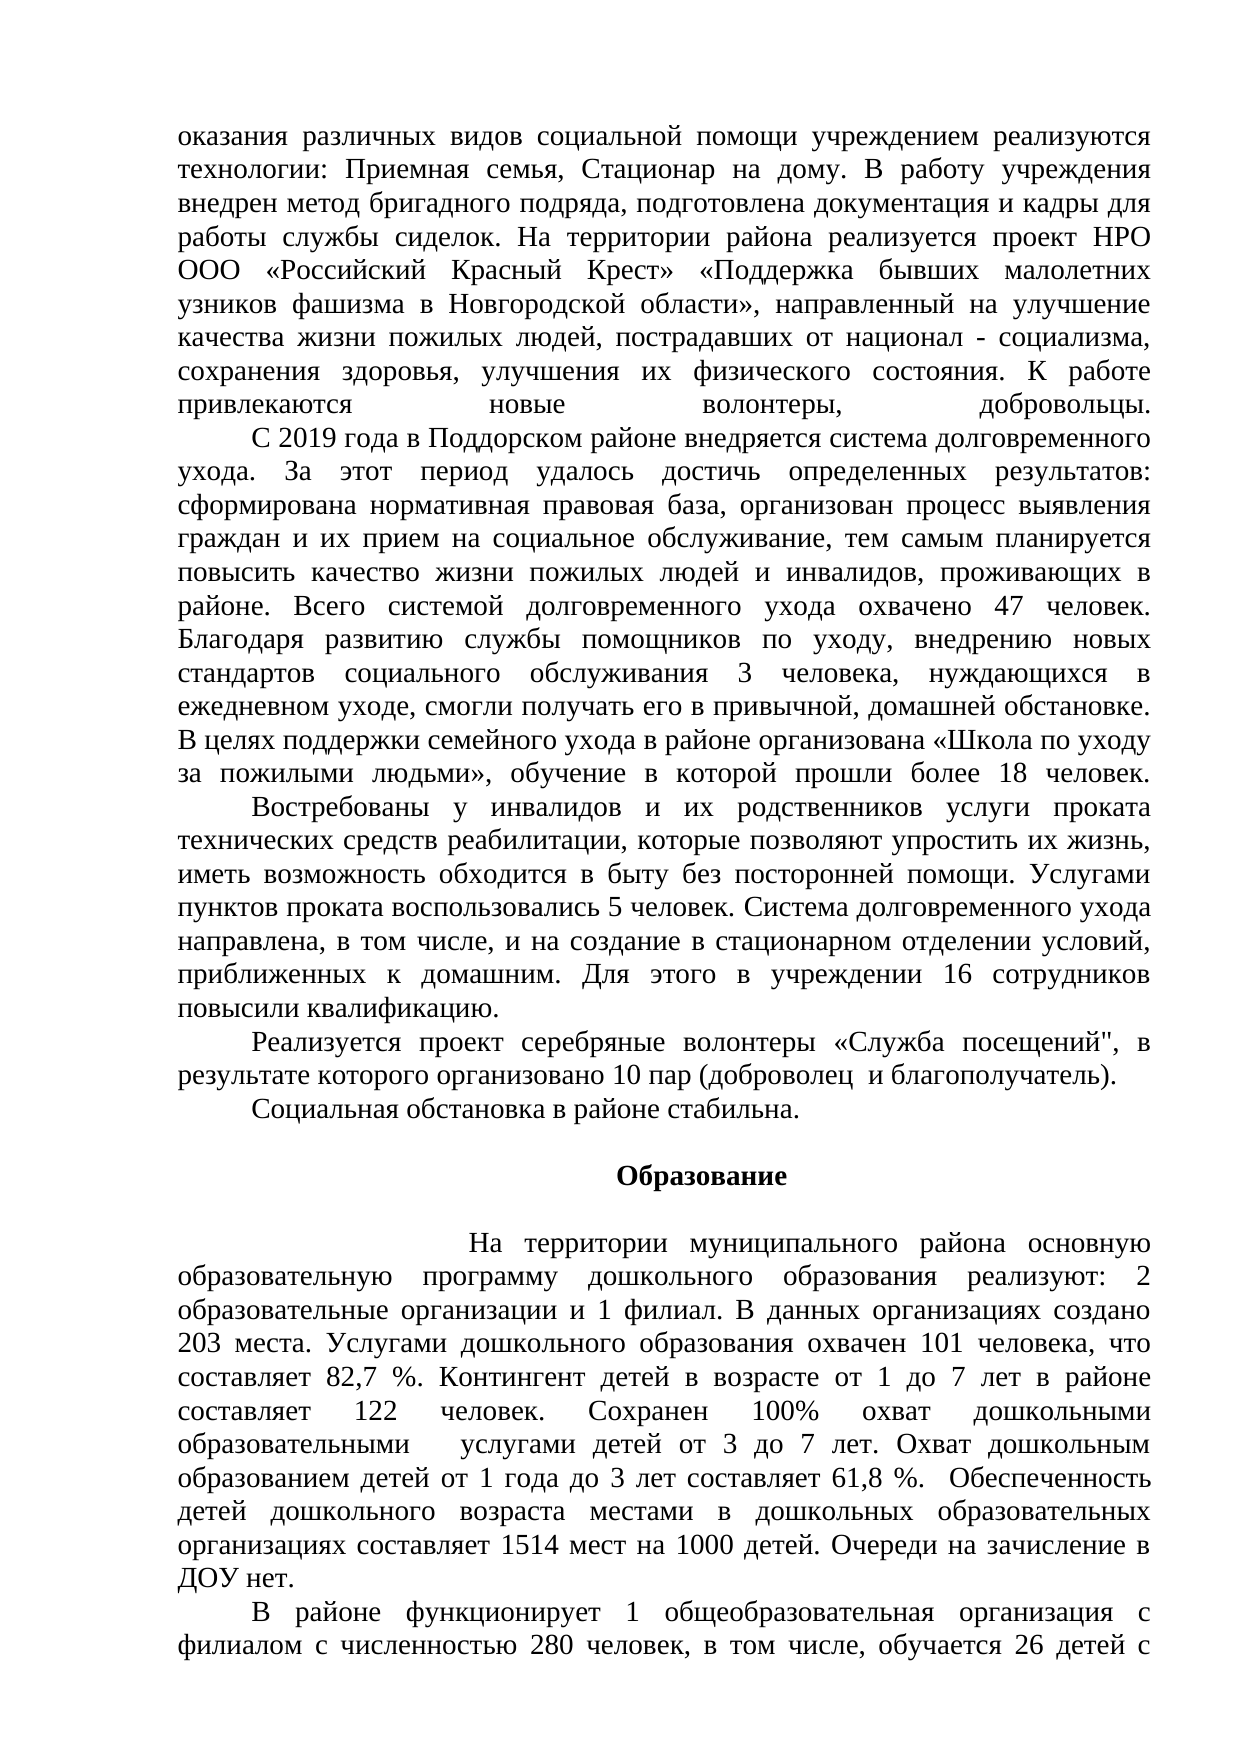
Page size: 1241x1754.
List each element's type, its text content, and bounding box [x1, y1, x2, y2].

text Социальная обстановка в районе стабильна. [177, 1091, 1152, 1124]
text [177, 118, 1152, 1024]
text Реализуется проект серебряные волонтеры «Служба посещений", в результате которого организовано 10 пар (доброволец и благополучатель). [177, 1024, 1152, 1091]
text На территории муниципального района основную образовательную программу дошкольного образования реализуют: 2 образовательные организации и 1 филиал. В данных организациях создано 203 места. Услугами дошкольного образования охвачен 101 человека, что составляет 82,7 %. Контингент детей в возрасте от 1 до 7 лет в районе составляет 122 человек. Сохранен 100% охват дошкольными образовательными услугами детей от 3 до 7 лет. Охват дошкольным образованием детей от 1 года до 3 лет составляет 61,8 %. Обеспеченность детей дошкольного возраста местами в дошкольных образовательных организациях составляет 1514 мест на 1000 детей. Очереди на зачисление в ДОУ нет. [177, 1225, 1152, 1594]
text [177, 1594, 1152, 1661]
text Образование [177, 1158, 1152, 1191]
